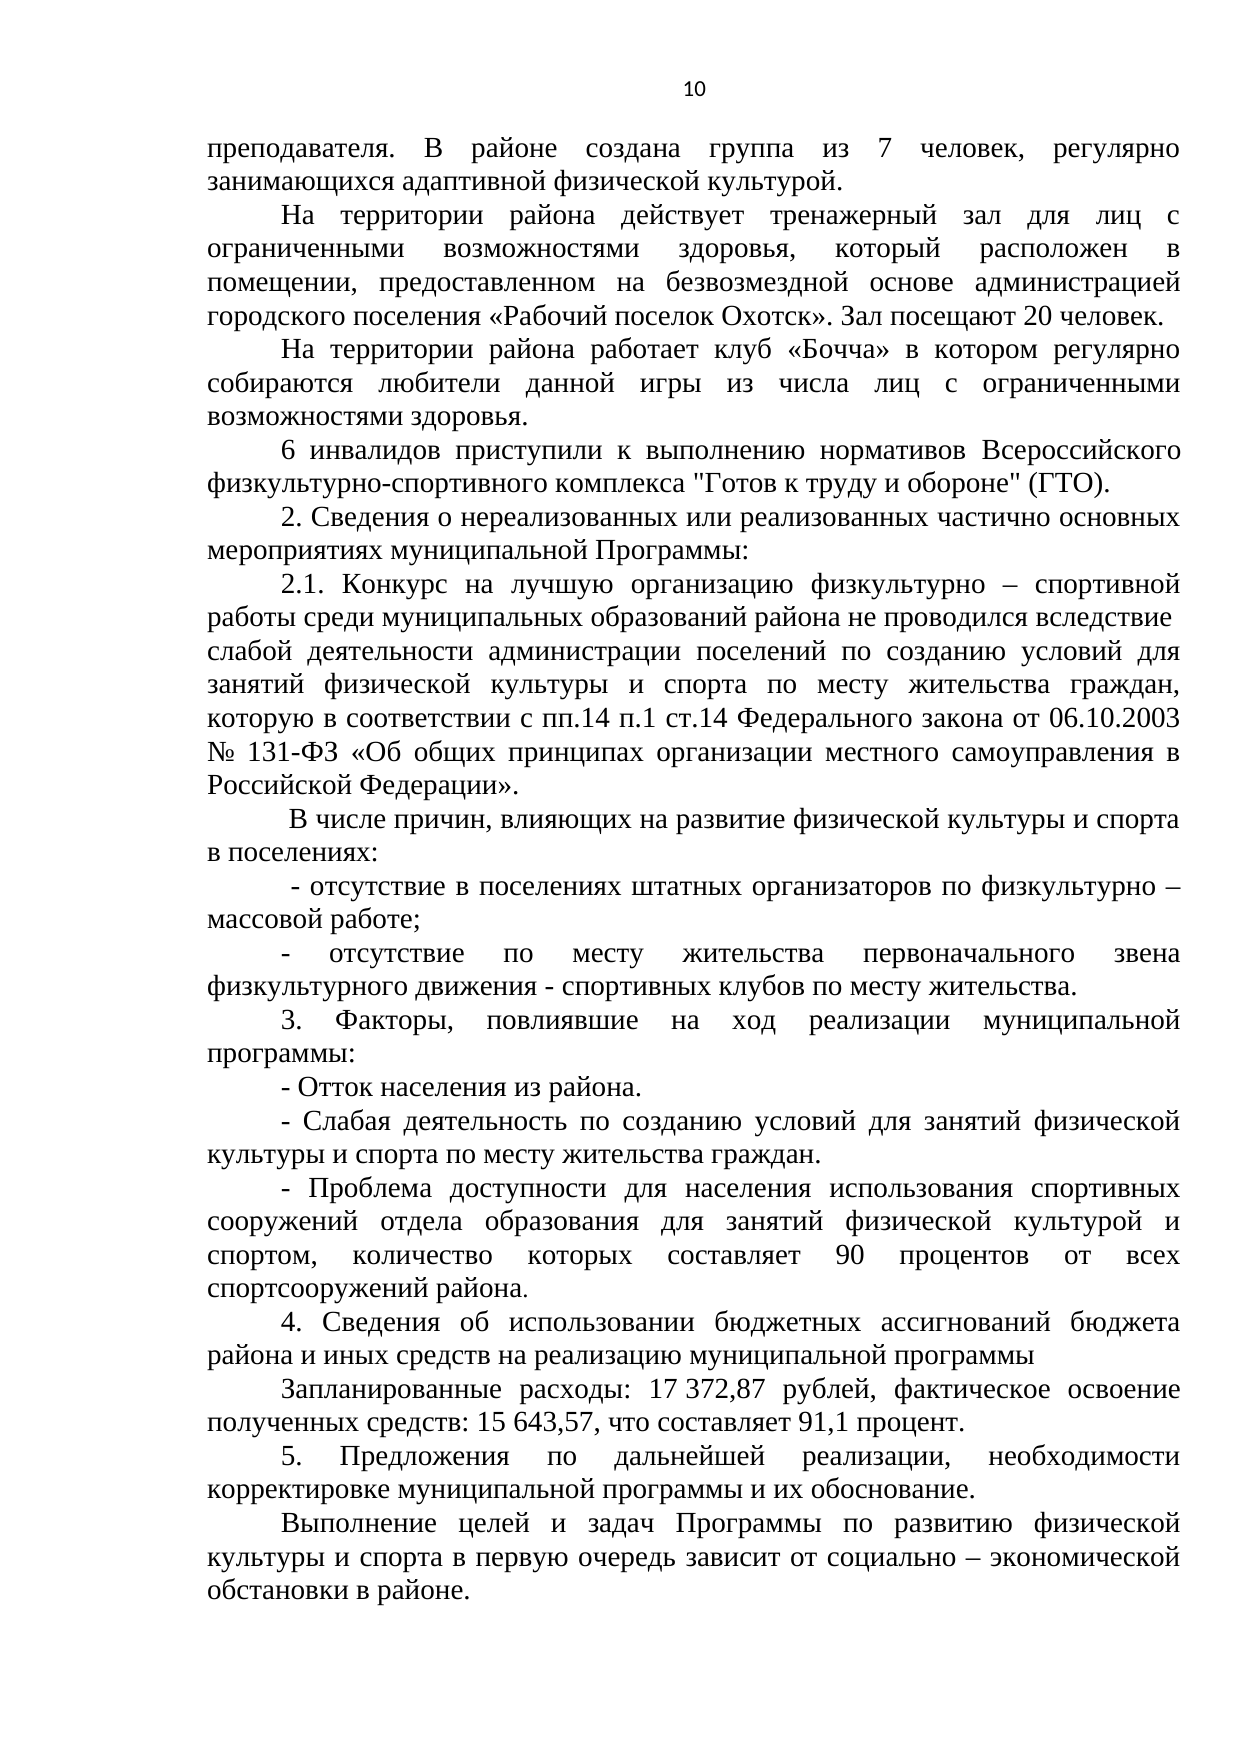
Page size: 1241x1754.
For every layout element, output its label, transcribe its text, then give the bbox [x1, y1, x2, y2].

text слабой деятельности администрации поселений по созданию условий для занятий физической культуры и спорта по месту жительства граждан, которую в соответствии с пп.14 п.1 ст.14 Федерального закона от 06.10.2003 № 131-ФЗ «Об общих принципах организации местного самоуправления в Российской Федерации». [207, 633, 1181, 801]
text 6 инвалидов приступили к выполнению нормативов Всероссийского физкультурно-спортивного комплекса "Готов к труду и обороне" (ГТО). [207, 432, 1181, 499]
text В числе причин, влияющих на развитие физической культуры и спорта в поселениях: [207, 801, 1181, 868]
text - Проблема доступности для населения использования спортивных сооружений отдела образования для занятий физической культурой и спортом, количество которых составляет 90 процентов от всех спортсооружений района. [207, 1170, 1181, 1304]
text - отсутствие по месту жительства первоначального звена физкультурного движения - спортивных клубов по месту жительства. [207, 935, 1181, 1002]
text 5. Предложения по дальнейшей реализации, необходимости корректировке муниципальной программы и их обоснование. [207, 1438, 1181, 1505]
text На территории района работает клуб «Бочча» в котором регулярно собираются любители данной игры из числа лиц с ограниченными возможностями здоровья. [207, 331, 1181, 432]
text 2.1. Конкурс на лучшую организацию физкультурно – спортивной работы среди муниципальных образований района не проводился вследствие [207, 566, 1181, 633]
text 2. Сведения о нереализованных или реализованных частично основных мероприятиях муниципальной Программы: [207, 499, 1181, 566]
text На территории района действует тренажерный зал для лиц с ограниченными возможностями здоровья, который расположен в помещении, предоставленном на безвозмездной основе администрацией городского поселения «Рабочий поселок Охотск». Зал посещают 20 человек. [207, 197, 1181, 331]
text 3. Факторы, повлиявшие на ход реализации муниципальной программы: [207, 1002, 1181, 1069]
text 4. Сведения об использовании бюджетных ассигнований бюджета района и иных средств на реализацию муниципальной программы [207, 1304, 1181, 1371]
text - Отток населения из района. [207, 1069, 1181, 1103]
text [207, 130, 1181, 197]
text - отсутствие в поселениях штатных организаторов по физкультурно – массовой работе; [207, 868, 1181, 935]
text Запланированные расходы: 17 372,87 рублей, фактическое освоение полученных средств: 15 643,57, что составляет 91,1 процент. [207, 1371, 1181, 1438]
text Выполнение целей и задач Программы по развитию физической культуры и спорта в первую очередь зависит от социально – экономической обстановки в районе. [207, 1505, 1181, 1606]
text - Слабая деятельность по созданию условий для занятий физической культуры и спорта по месту жительства граждан. [207, 1103, 1181, 1170]
